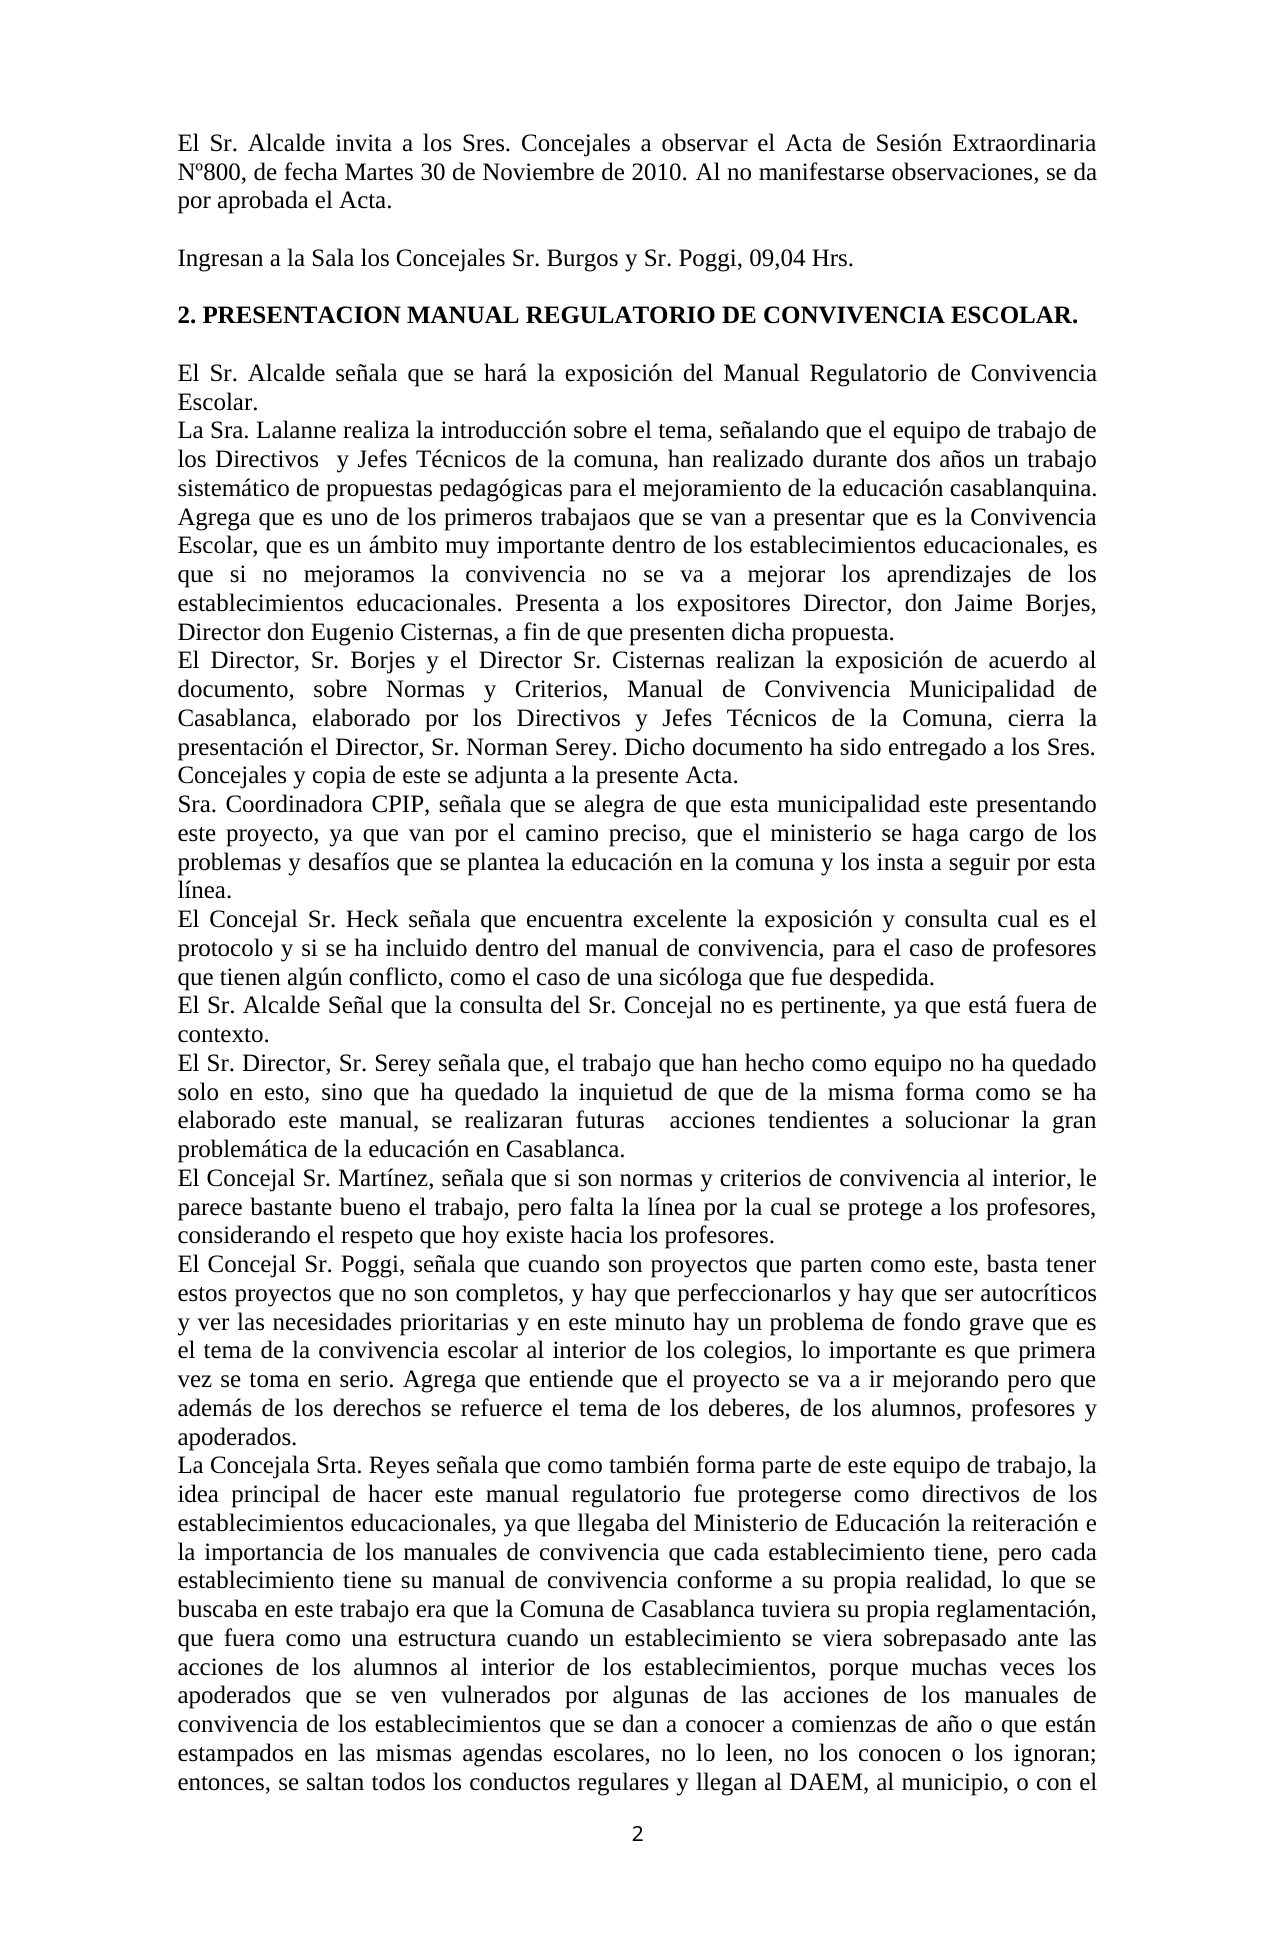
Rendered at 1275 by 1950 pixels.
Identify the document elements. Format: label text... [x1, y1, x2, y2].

text El Sr. Alcalde señala que se hará la exposición del Manual Regulatorio de Convivencia Escolar. [177, 358, 1098, 415]
text El Sr. Director, Sr. Serey señala que, el trabajo que han hecho como equipo no ha quedado solo en esto, sino que ha quedado la inquietud de que de la misma forma como se ha elaborado este manual, se realizaran futuras acciones tendientes a solucionar la gran problemática de la educación en Casablanca. [177, 1048, 1098, 1163]
text 2. PRESENTACION MANUAL REGULATORIO DE CONVIVENCIA ESCOLAR. [177, 300, 1098, 329]
text Sra. Coordinadora CPIP, señala que se alegra de que esta municipalidad este presentando este proyecto, ya que van por el camino preciso, que el ministerio se haga cargo de los problemas y desafíos que se plantea la educación en la comuna y los insta a seguir por esta línea. [177, 789, 1098, 904]
text Ingresan a la Sala los Concejales Sr. Burgos y Sr. Poggi, 09,04 Hrs. [177, 243, 1098, 272]
text El Director, Sr. Borjes y el Director Sr. Cisternas realizan la exposición de acuerdo al documento, sobre Normas y Criterios, Manual de Convivencia Municipalidad de Casablanca, elaborado por los Directivos y Jefes Técnicos de la Comuna, cierra la presentación el Director, Sr. Norman Serey. Dicho documento ha sido entregado a los Sres. Concejales y copia de este se adjunta a la presente Acta. [177, 645, 1098, 789]
text El Sr. Alcalde invita a los Sres. Concejales a observar el Acta de Sesión Extraordinaria Nº800, de fecha Martes 30 de Noviembre de 2010. Al no manifestarse observaciones, se da por aprobada el Acta. [177, 128, 1098, 214]
text El Concejal Sr. Martínez, señala que si son normas y criterios de convivencia al interior, le parece bastante bueno el trabajo, pero falta la línea por la cual se protege a los profesores, considerando el respeto que hoy existe hacia los profesores. [177, 1163, 1098, 1249]
text El Concejal Sr. Poggi, señala que cuando son proyectos que parten como este, basta tener estos proyectos que no son completos, y hay que perfeccionarlos y hay que ser autocríticos y ver las necesidades prioritarias y en este minuto hay un problema de fondo grave que es el tema de la convivencia escolar al interior de los colegios, lo importante es que primera vez se toma en serio. Agrega que entiende que el proyecto se va a ir mejorando pero que además de los derechos se refuerce el tema de los deberes, de los alumnos, profesores y apoderados. [177, 1249, 1098, 1450]
text El Concejal Sr. Heck señala que encuentra excelente la exposición y consulta cual es el protocolo y si se ha incluido dentro del manual de convivencia, para el caso de profesores que tienen algún conflicto, como el caso de una sicóloga que fue despedida. [177, 904, 1098, 990]
text La Sra. Lalanne realiza la introducción sobre el tema, señalando que el equipo de trabajo de los Directivos y Jefes Técnicos de la comuna, han realizado durante dos años un trabajo sistemático de propuestas pedagógicas para el mejoramiento de la educación casablanquina. Agrega que es uno de los primeros trabajaos que se van a presentar que es la Convivencia Escolar, que es un ámbito muy importante dentro de los establecimientos educacionales, es que si no mejoramos la convivencia no se va a mejorar los aprendizajes de los establecimientos educacionales. Presenta a los expositores Director, don Jaime Borjes, Director don Eugenio Cisternas, a fin de que presenten dicha propuesta. [177, 415, 1098, 645]
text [177, 1450, 1098, 1795]
text El Sr. Alcalde Señal que la consulta del Sr. Concejal no es pertinente, ya que está fuera de contexto. [177, 990, 1098, 1048]
